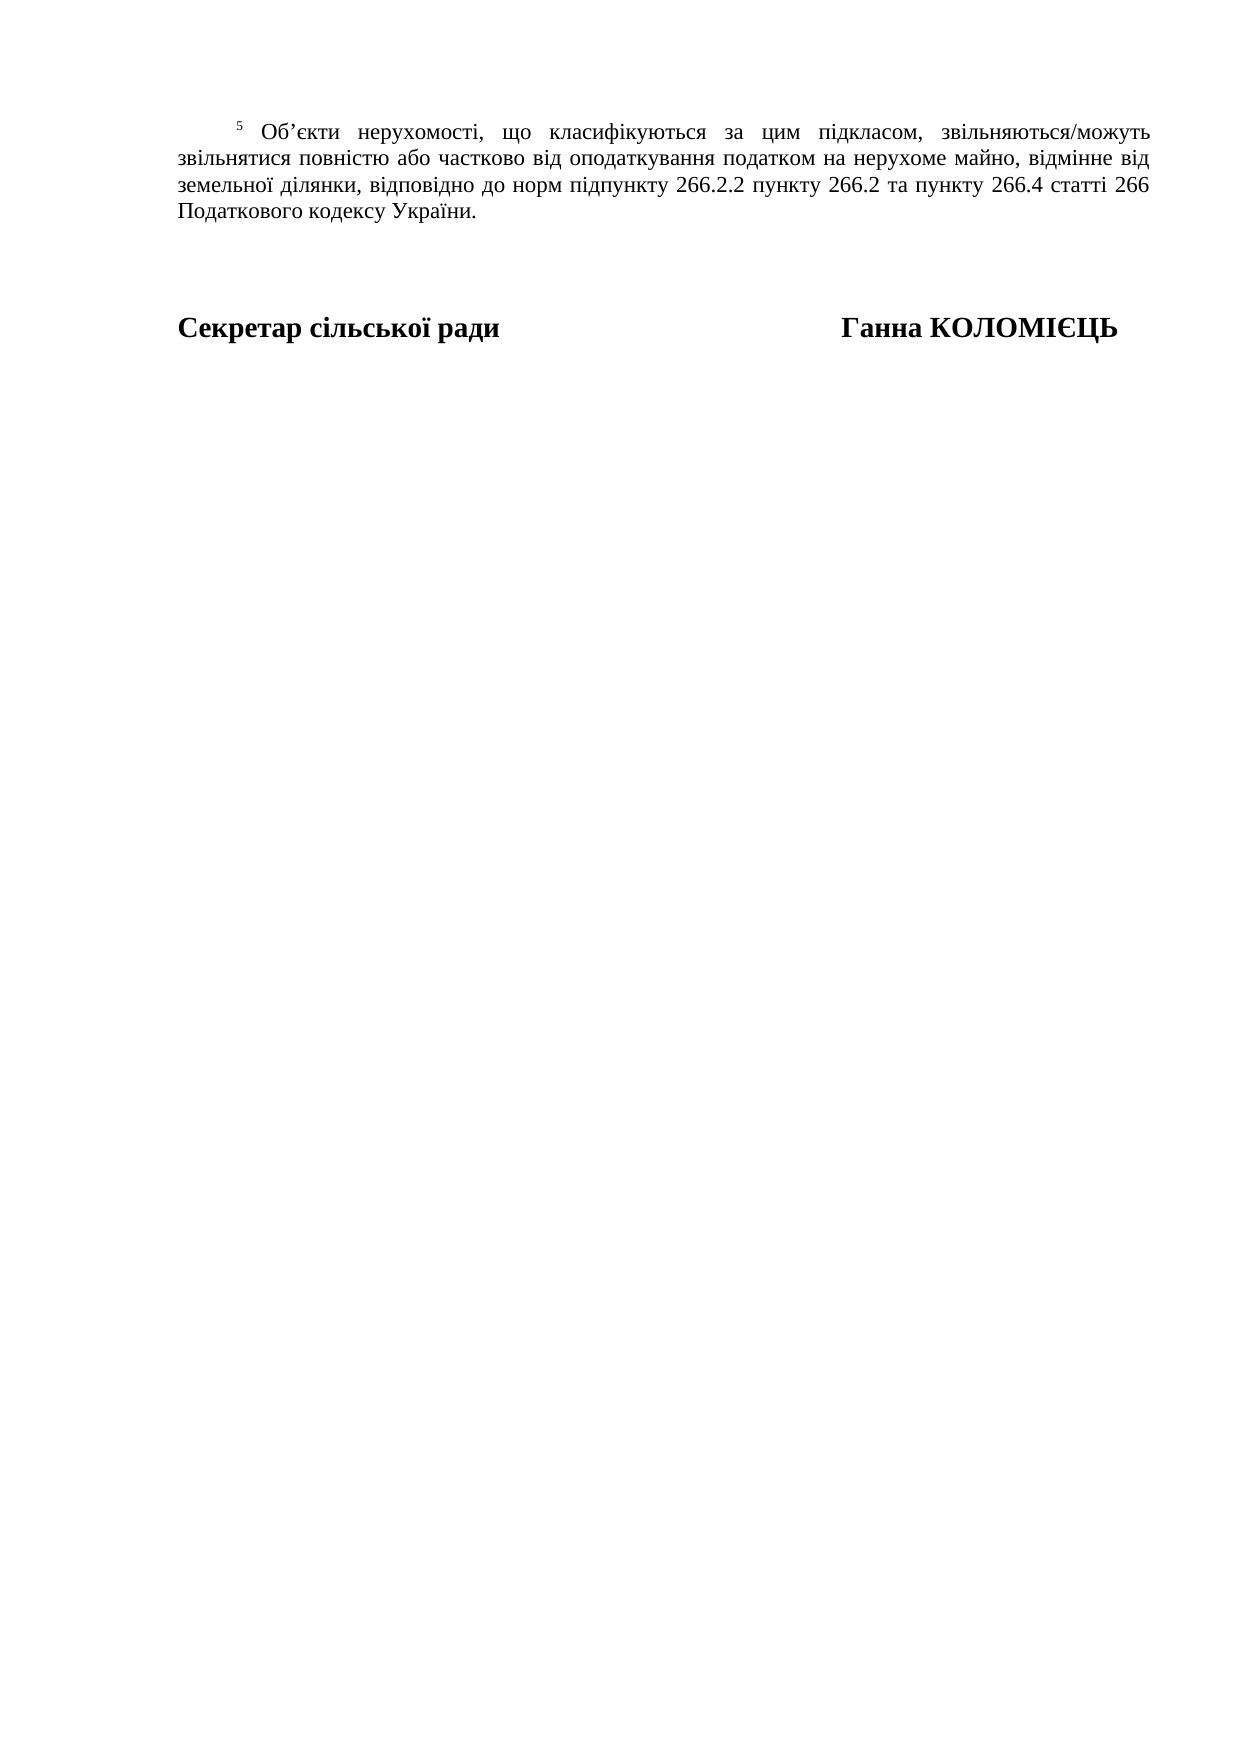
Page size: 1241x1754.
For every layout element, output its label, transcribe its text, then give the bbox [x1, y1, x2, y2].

text 5 Об’єкти нерухомості, що класифікуються за цим підкласом, звільняються/можуть звільнятися повністю або частково від оподаткування податком на нерухоме майно, відмінне від земельної ділянки, відповідно до норм підпункту 266.2.2 пункту 266.2 та пункту 266.4 статті 266 Податкового кодексу України. [177, 118, 1152, 223]
text Секретар сільської ради Ганна КОЛОМІЄЦЬ [177, 310, 1152, 343]
